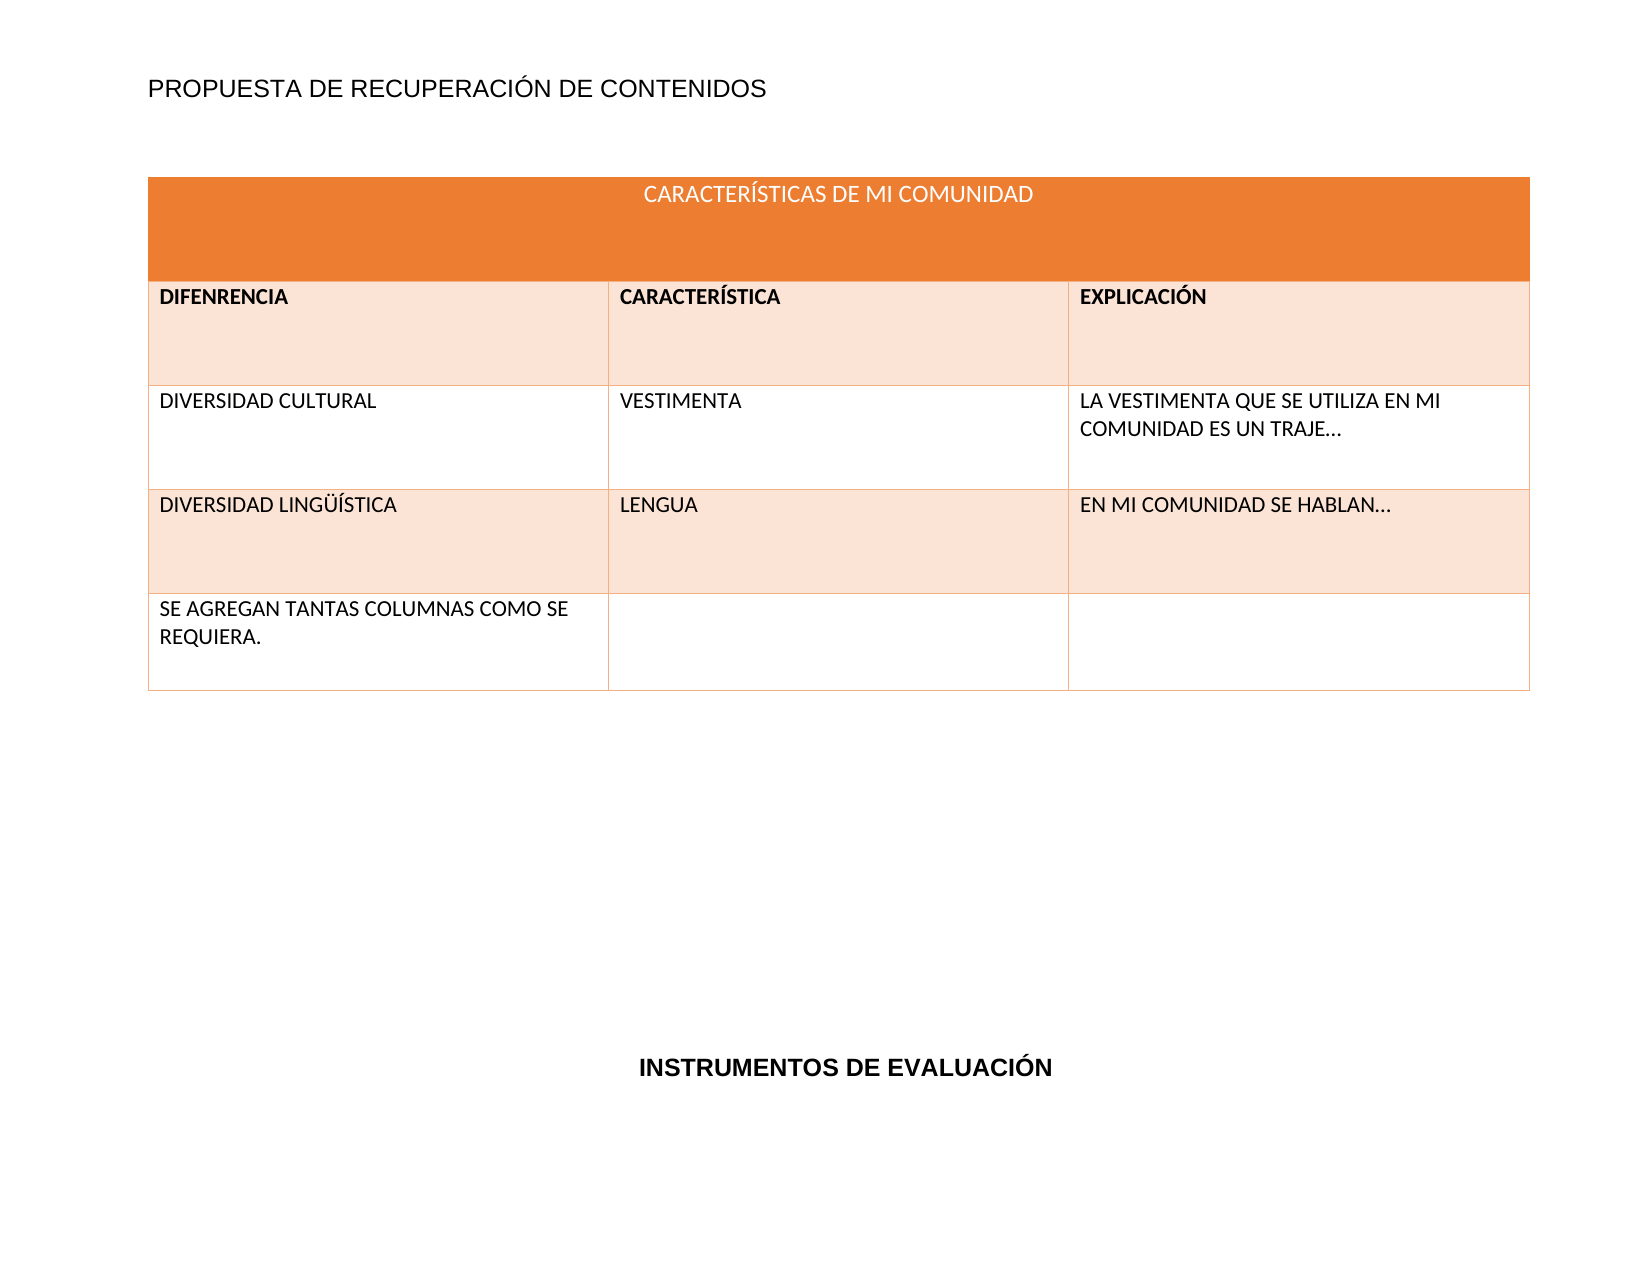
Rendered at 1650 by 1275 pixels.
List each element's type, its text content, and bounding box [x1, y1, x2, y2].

table_cell [609, 594, 1068, 689]
table_cell SE AGREGAN TANTAS COLUMNAS COMO SE REQUIERA. [149, 594, 608, 689]
table_cell LENGUA [609, 490, 1068, 593]
table_cell DIVERSIDAD CULTURAL [149, 386, 608, 489]
table_cell EN MI COMUNIDAD SE HABLAN… [1069, 490, 1529, 593]
table_cell VESTIMENTA [609, 386, 1068, 489]
table_cell [1069, 594, 1529, 689]
table_header CARACTERÍSTICAS DE MI COMUNIDAD [149, 178, 1529, 281]
table_cell CARACTERÍSTICA [609, 282, 1068, 385]
table_cell LA VESTIMENTA QUE SE UTILIZA EN MI COMUNIDAD ES UN TRAJE… [1069, 386, 1529, 489]
table_cell EXPLICACIÓN [1069, 282, 1529, 385]
table_cell DIFENRENCIA [149, 282, 608, 385]
text INSTRUMENTOS DE EVALUACIÓN [148, 1053, 1502, 1082]
table_cell DIVERSIDAD LINGÜÍSTICA [149, 490, 608, 593]
